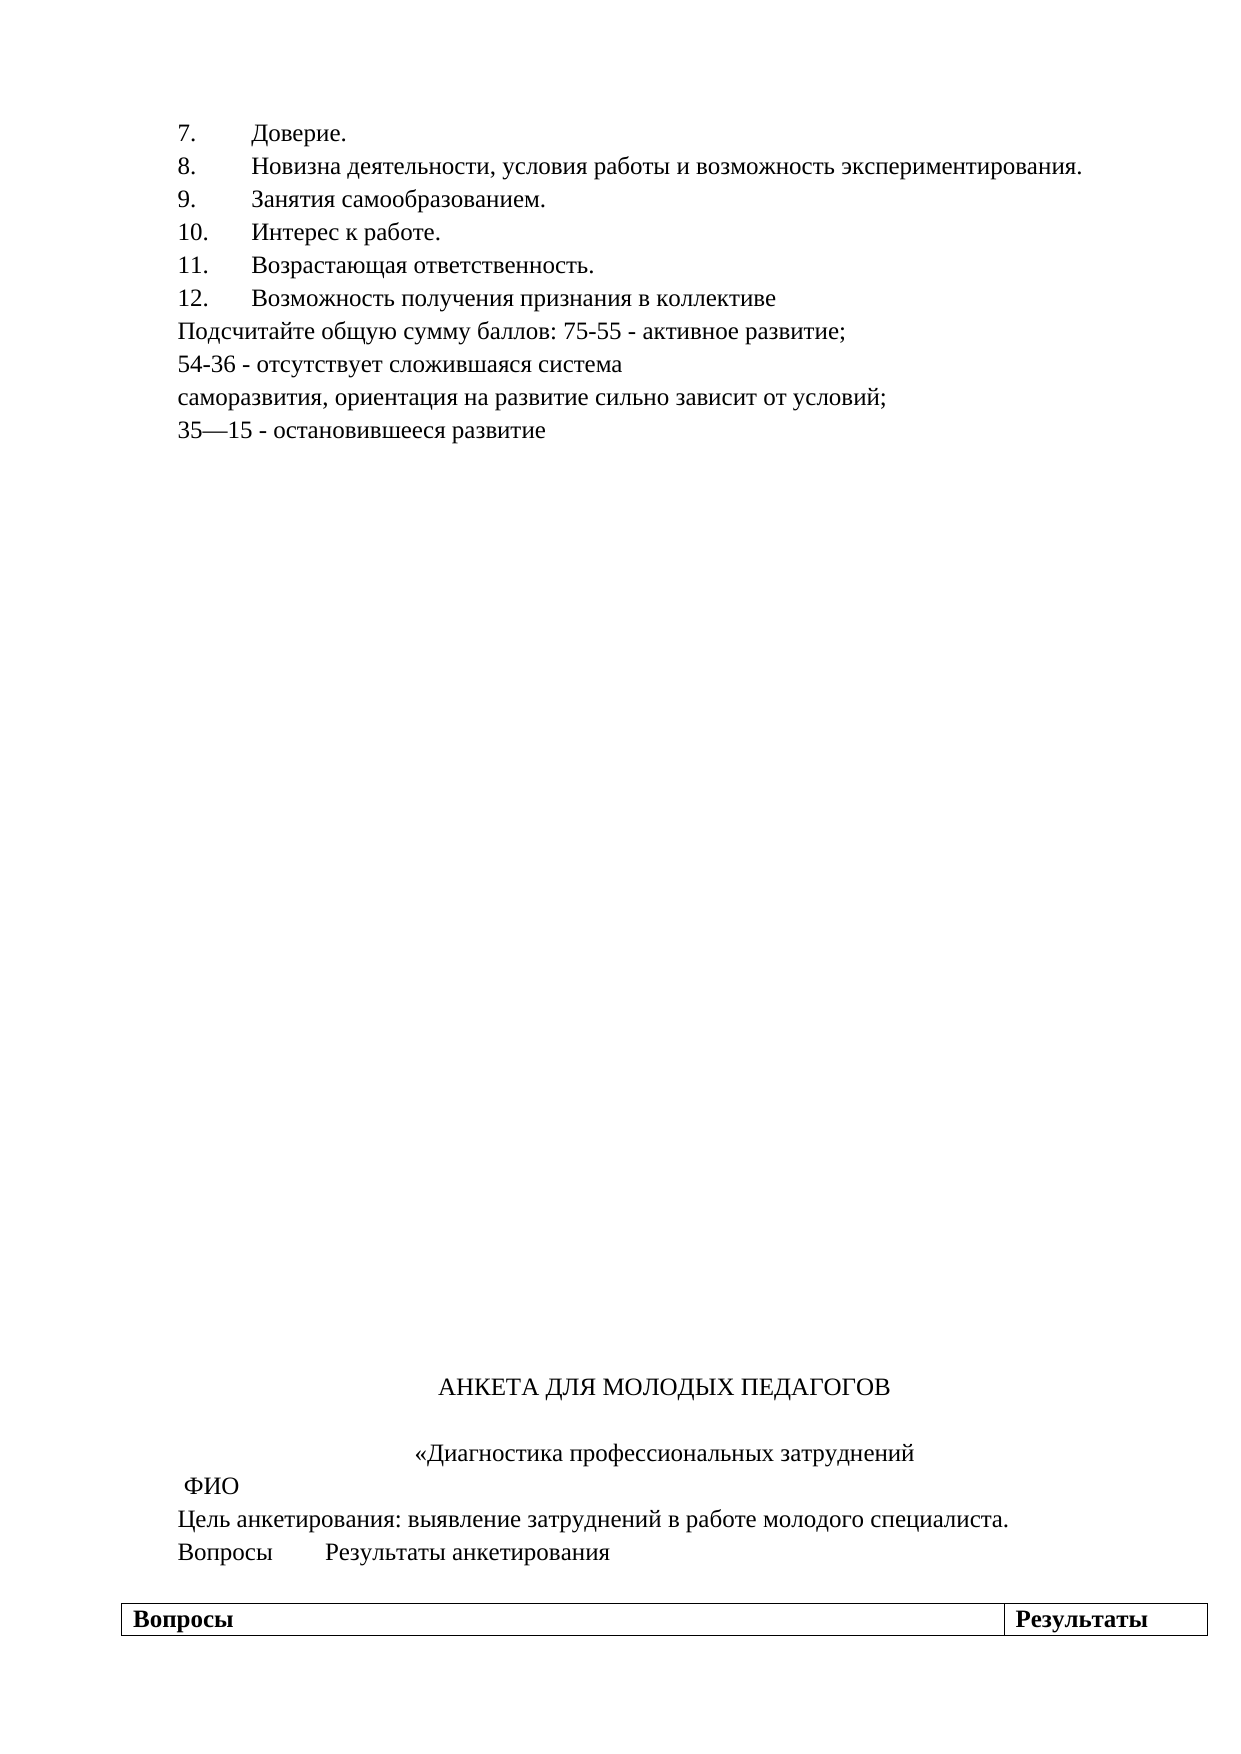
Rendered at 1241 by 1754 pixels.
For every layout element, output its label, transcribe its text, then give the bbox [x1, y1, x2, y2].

text 35—15 - остановившееся развитие [177, 415, 1152, 444]
text 8. Новизна деятельности, условия работы и возможность экспериментирования. [177, 151, 1152, 180]
text АНКЕТА ДЛЯ МОЛОДЫХ ПЕДАГОГОВ [177, 1372, 1152, 1401]
text 7. Доверие. [177, 118, 1152, 147]
text 54-36 - отсутствует сложившаяся система [177, 349, 1152, 378]
text ФИО [177, 1471, 1152, 1500]
table_header Вопросы [122, 1604, 1004, 1635]
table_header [1005, 1604, 1207, 1635]
text «Диагностика профессиональных затруднений [177, 1438, 1152, 1467]
text 9. Занятия самообразованием. [177, 184, 1152, 213]
text саморазвития, ориентация на развитие сильно зависит от условий; [177, 382, 1152, 411]
text 10. Интерес к работе. [177, 217, 1152, 246]
text 11. Возрастающая ответственность. [177, 250, 1152, 279]
text Подсчитайте общую сумму баллов: 75-55 - активное развитие; [177, 316, 1152, 345]
text Цель анкетирования: выявление затруднений в работе молодого специалиста. [177, 1504, 1152, 1533]
text Вопросы Результаты анкетирования [177, 1537, 1152, 1566]
text 12. Возможность получения признания в коллективе [177, 283, 1152, 312]
